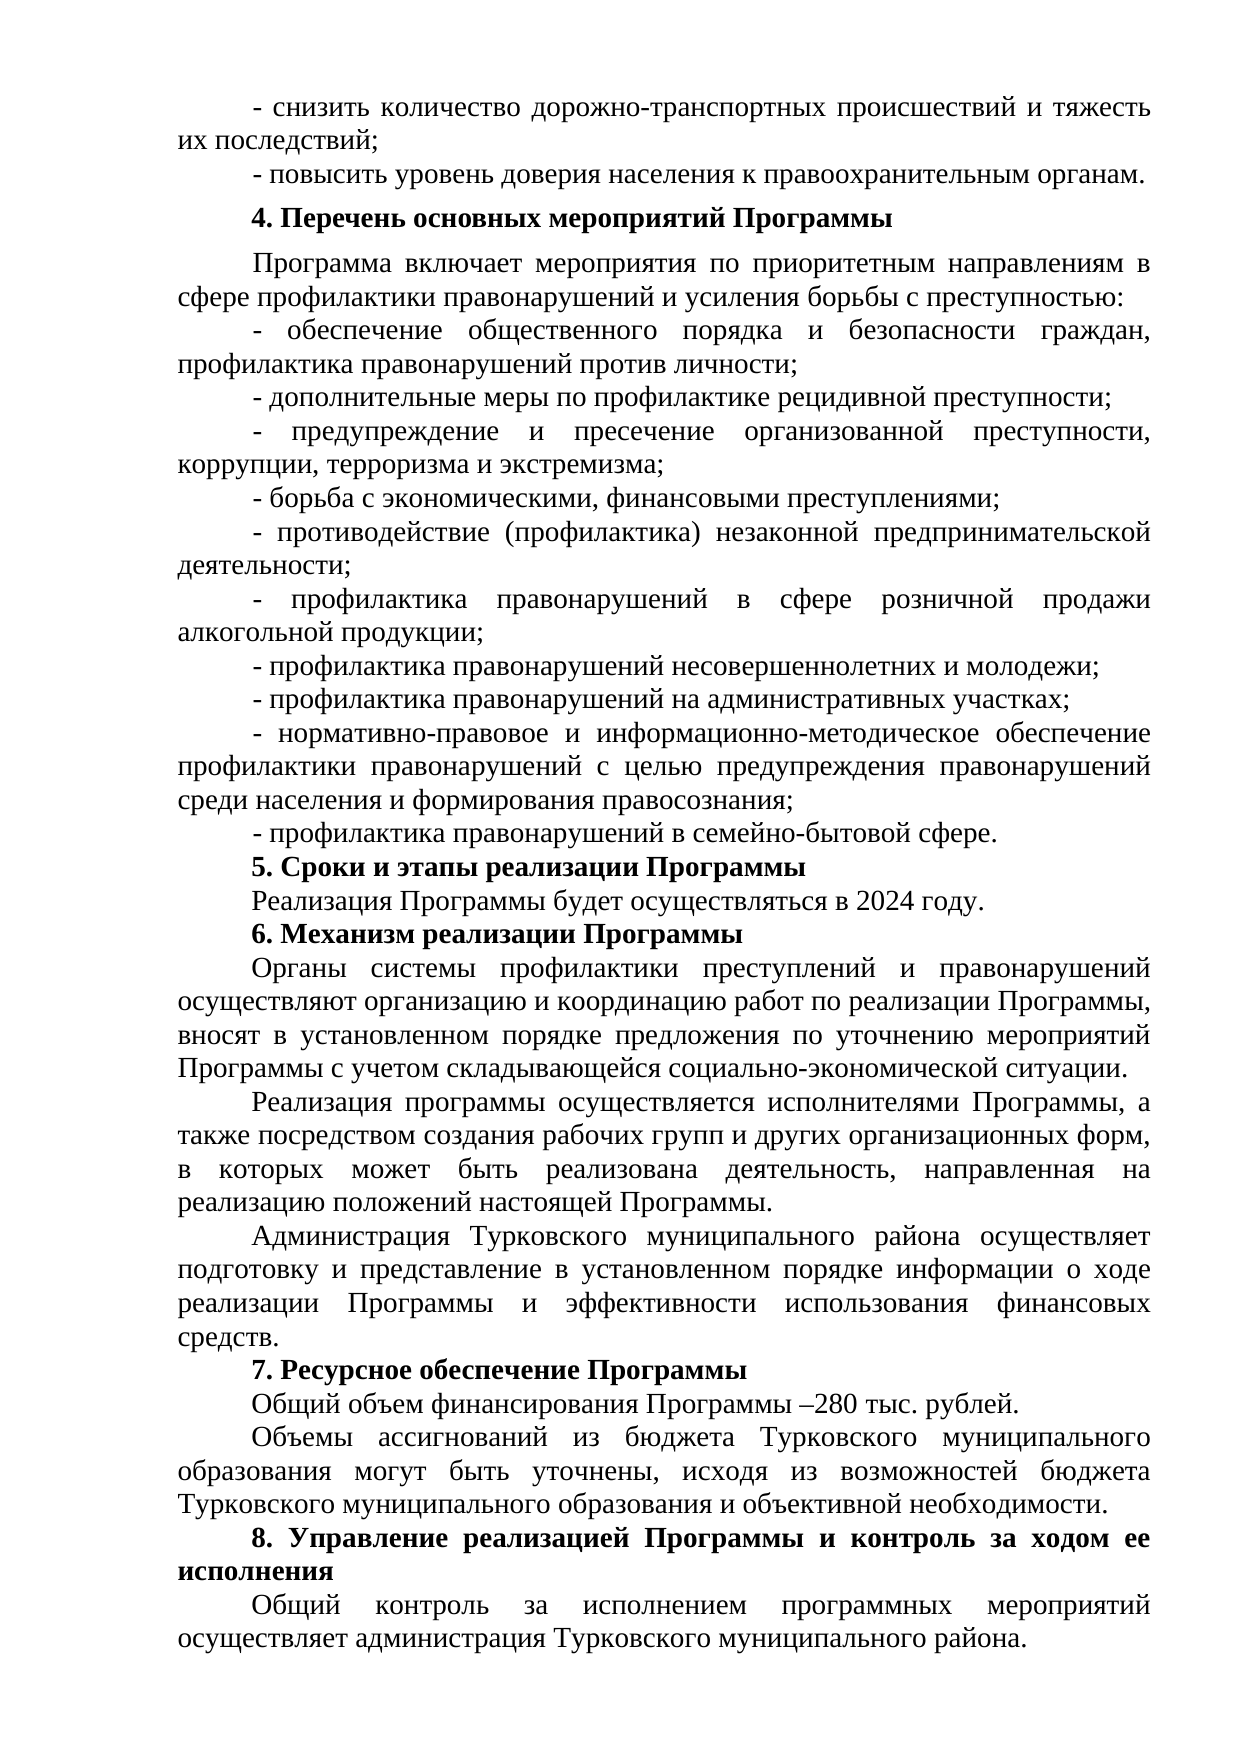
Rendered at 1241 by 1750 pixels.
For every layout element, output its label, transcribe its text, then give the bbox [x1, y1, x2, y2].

text - профилактика правонарушений на административных участках; [177, 681, 1152, 715]
text Реализация Программы будет осуществляться в 2024 году. [177, 883, 1152, 916]
text - обеспечение общественного порядка и безопасности граждан, профилактика правонарушений против личности; [177, 312, 1152, 379]
text - профилактика правонарушений в сфере розничной продажи алкогольной продукции; [177, 581, 1152, 648]
text - нормативно-правовое и информационно-методическое обеспечение профилактики правонарушений с целью предупреждения правонарушений среди населения и формирования правосознания; [177, 715, 1152, 816]
text - предупреждение и пресечение организованной преступности, коррупции, терроризма и экстремизма; [177, 413, 1152, 480]
text Программа включает мероприятия по приоритетным направлениям в сфере профилактики правонарушений и усиления борьбы с преступностью: [177, 245, 1152, 312]
text 5. Сроки и этапы реализации Программы [177, 849, 1152, 883]
text 8. Управление реализацией Программы и контроль за ходом ее исполнения [177, 1520, 1152, 1587]
text Общий контроль за исполнением программных мероприятий осуществляет администрация Турковского муниципального района. [177, 1587, 1152, 1654]
text Администрация Турковского муниципального района осуществляет подготовку и представление в установленном порядке информации о ходе реализации Программы и эффективности использования финансовых средств. [177, 1218, 1152, 1352]
text Реализация программы осуществляется исполнителями Программы, а также посредством создания рабочих групп и других организационных форм, в которых может быть реализована деятельность, направленная на реализацию положений настоящей Программы. [177, 1084, 1152, 1218]
text - дополнительные меры по профилактике рецидивной преступности; [177, 379, 1152, 413]
text Органы системы профилактики преступлений и правонарушений осуществляют организацию и координацию работ по реализации Программы, вносят в установленном порядке предложения по уточнению мероприятий Программы с учетом складывающейся социально-экономической ситуации. [177, 950, 1152, 1084]
text 6. Механизм реализации Программы [177, 916, 1152, 950]
text 7. Ресурсное обеспечение Программы [177, 1352, 1152, 1386]
text - противодействие (профилактика) незаконной предпринимательской деятельности; [177, 514, 1152, 581]
subtitle 4. Перечень основных мероприятий Программы [177, 201, 1152, 234]
text - профилактика правонарушений несовершеннолетних и молодежи; [177, 648, 1152, 681]
text - повысить уровень доверия населения к правоохранительным органам. [177, 156, 1152, 189]
text - профилактика правонарушений в семейно-бытовой сфере. [177, 816, 1152, 849]
text - борьба с экономическими, финансовыми преступлениями; [177, 480, 1152, 514]
text Общий объем финансирования Программы –280 тыс. рублей. [177, 1386, 1152, 1419]
text - снизить количество дорожно-транспортных происшествий и тяжесть их последствий; [177, 89, 1152, 156]
text Объемы ассигнований из бюджета Турковского муниципального образования могут быть уточнены, исходя из возможностей бюджета Турковского муниципального образования и объективной необходимости. [177, 1419, 1152, 1520]
